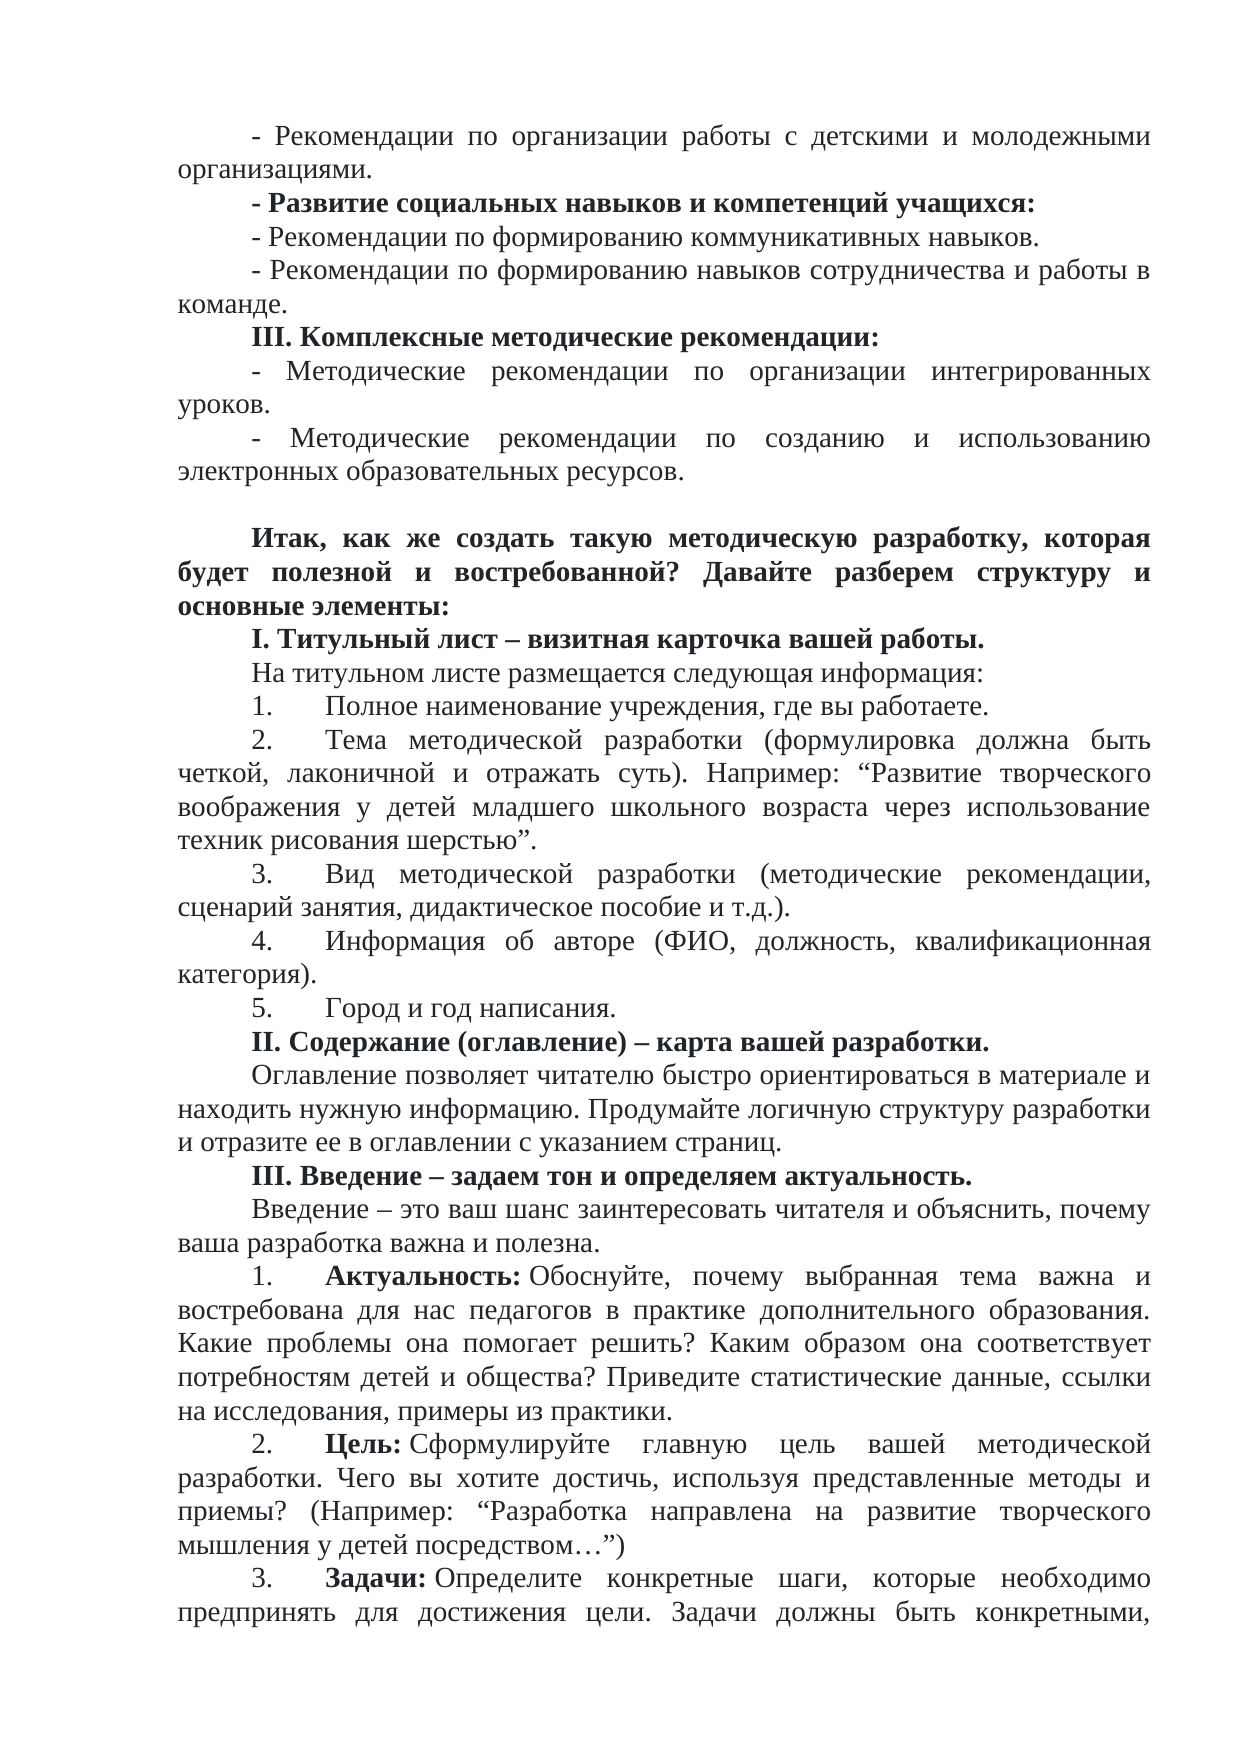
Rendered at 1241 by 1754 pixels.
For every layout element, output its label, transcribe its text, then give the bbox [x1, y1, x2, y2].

text III. Введение – задаем тон и определяем актуальность. [177, 1158, 1152, 1191]
list Полное наименование учреждения, где вы работаете. [177, 688, 1152, 722]
list Информация об авторе (ФИО, должность, квалификационная категория). [177, 923, 1152, 990]
text - Рекомендации по формированию навыков сотрудничества и работы в команде. [177, 252, 1152, 319]
text - Рекомендации по формированию коммуникативных навыков. [177, 219, 1152, 252]
list Актуальность: Обоснуйте, почему выбранная тема важна и востребована для нас педагогов в практике дополнительного образования. Какие проблемы она помогает решить? Каким образом она соответствует потребностям детей и общества? Приведите статистические данные, ссылки на исследования, примеры из практики. [177, 1258, 1152, 1426]
list Тема методической разработки (формулировка должна быть четкой, лаконичной и отражать суть). Например: “Развитие творческого воображения у детей младшего школьного возраста через использование техник рисования шерстью”. [177, 722, 1152, 856]
text Итак, как же создать такую методическую разработку, которая будет полезной и востребованной? Давайте разберем структуру и основные элементы: [177, 521, 1152, 621]
text - Развитие социальных навыков и компетенций учащихся: [177, 185, 1152, 219]
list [177, 1560, 1152, 1627]
list Город и год написания. [177, 990, 1152, 1024]
text Введение – это ваш шанс заинтересовать читателя и объяснить, почему ваша разработка важна и полезна. [177, 1191, 1152, 1258]
text На титульном листе размещается следующая информация: [177, 655, 1152, 688]
text - Рекомендации по организации работы с детскими и молодежными организациями. [177, 118, 1152, 185]
list Цель: Сформулируйте главную цель вашей методической разработки. Чего вы хотите достичь, используя представленные методы и приемы? (Например: “Разработка направлена на развитие творческого мышления у детей посредством…”) [177, 1426, 1152, 1560]
text - Методические рекомендации по созданию и использованию электронных образовательных ресурсов. [177, 420, 1152, 487]
list Вид методической разработки (методические рекомендации, сценарий занятия, дидактическое пособие и т.д.). [177, 856, 1152, 923]
text III. Комплексные методические рекомендации: [177, 319, 1152, 353]
text - Методические рекомендации по организации интегрированных уроков. [177, 353, 1152, 420]
text Оглавление позволяет читателю быстро ориентироваться в материале и находить нужную информацию. Продумайте логичную структуру разработки и отразите ее в оглавлении с указанием страниц. [177, 1057, 1152, 1158]
text II. Содержание (оглавление) – карта вашей разработки. [177, 1024, 1152, 1057]
text I. Титульный лист – визитная карточка вашей работы. [177, 621, 1152, 655]
